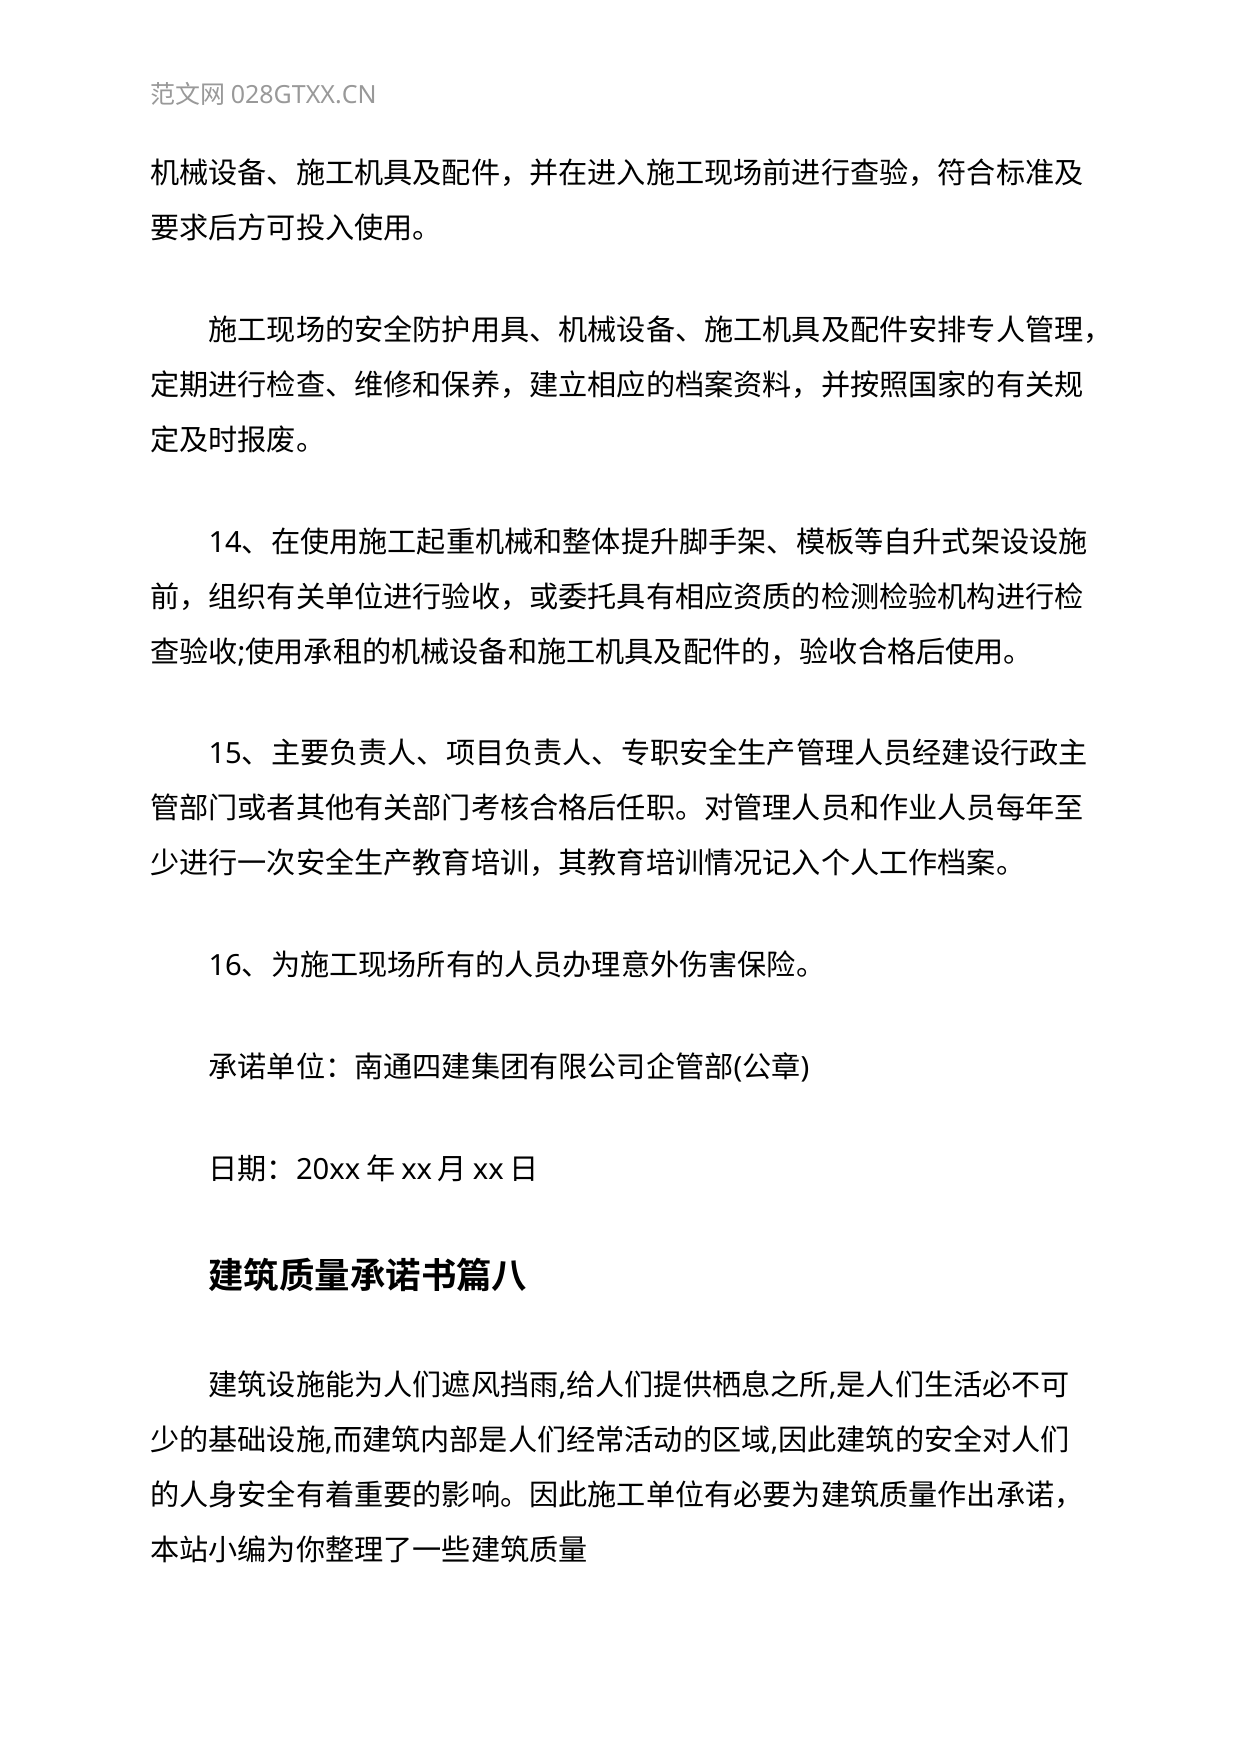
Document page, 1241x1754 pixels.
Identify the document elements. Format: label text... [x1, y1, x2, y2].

text 14、在使用施工起重机械和整体提升脚手架、模板等自升式架设设施前，组织有关单位进行验收，或委托具有相应资质的检测检验机构进行检查验收;使用承租的机械设备和施工机具及配件的，验收合格后使用。 [150, 518, 1090, 671]
text 建筑质量承诺书篇八 [150, 1248, 1090, 1299]
text 建筑设施能为人们遮风挡雨,给人们提供栖息之所,是人们生活必不可少的基础设施,而建筑内部是人们经常活动的区域,因此建筑的安全对人们的人身安全有着重要的影响。因此施工单位有必要为建筑质量作出承诺，本站小编为你整理了一些建筑质量 [150, 1361, 1090, 1568]
text 施工现场的安全防护用具、机械设备、施工机具及配件安排专人管理，定期进行检查、维修和保养，建立相应的档案资料，并按照国家的有关规定及时报废。 [150, 307, 1090, 459]
text 16、为施工现场所有的人员办理意外伤害保险。 [150, 942, 1090, 984]
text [150, 150, 1090, 247]
text 15、主要负责人、项目负责人、专职安全生产管理人员经建设行政主管部门或者其他有关部门考核合格后任职。对管理人员和作业人员每年至少进行一次安全生产教育培训，其教育培训情况记入个人工作档案。 [150, 730, 1090, 882]
text 承诺单位：南通四建集团有限公司企管部(公章) [150, 1044, 1090, 1086]
text 日期：20xx年xx月xx日 [150, 1146, 1090, 1188]
